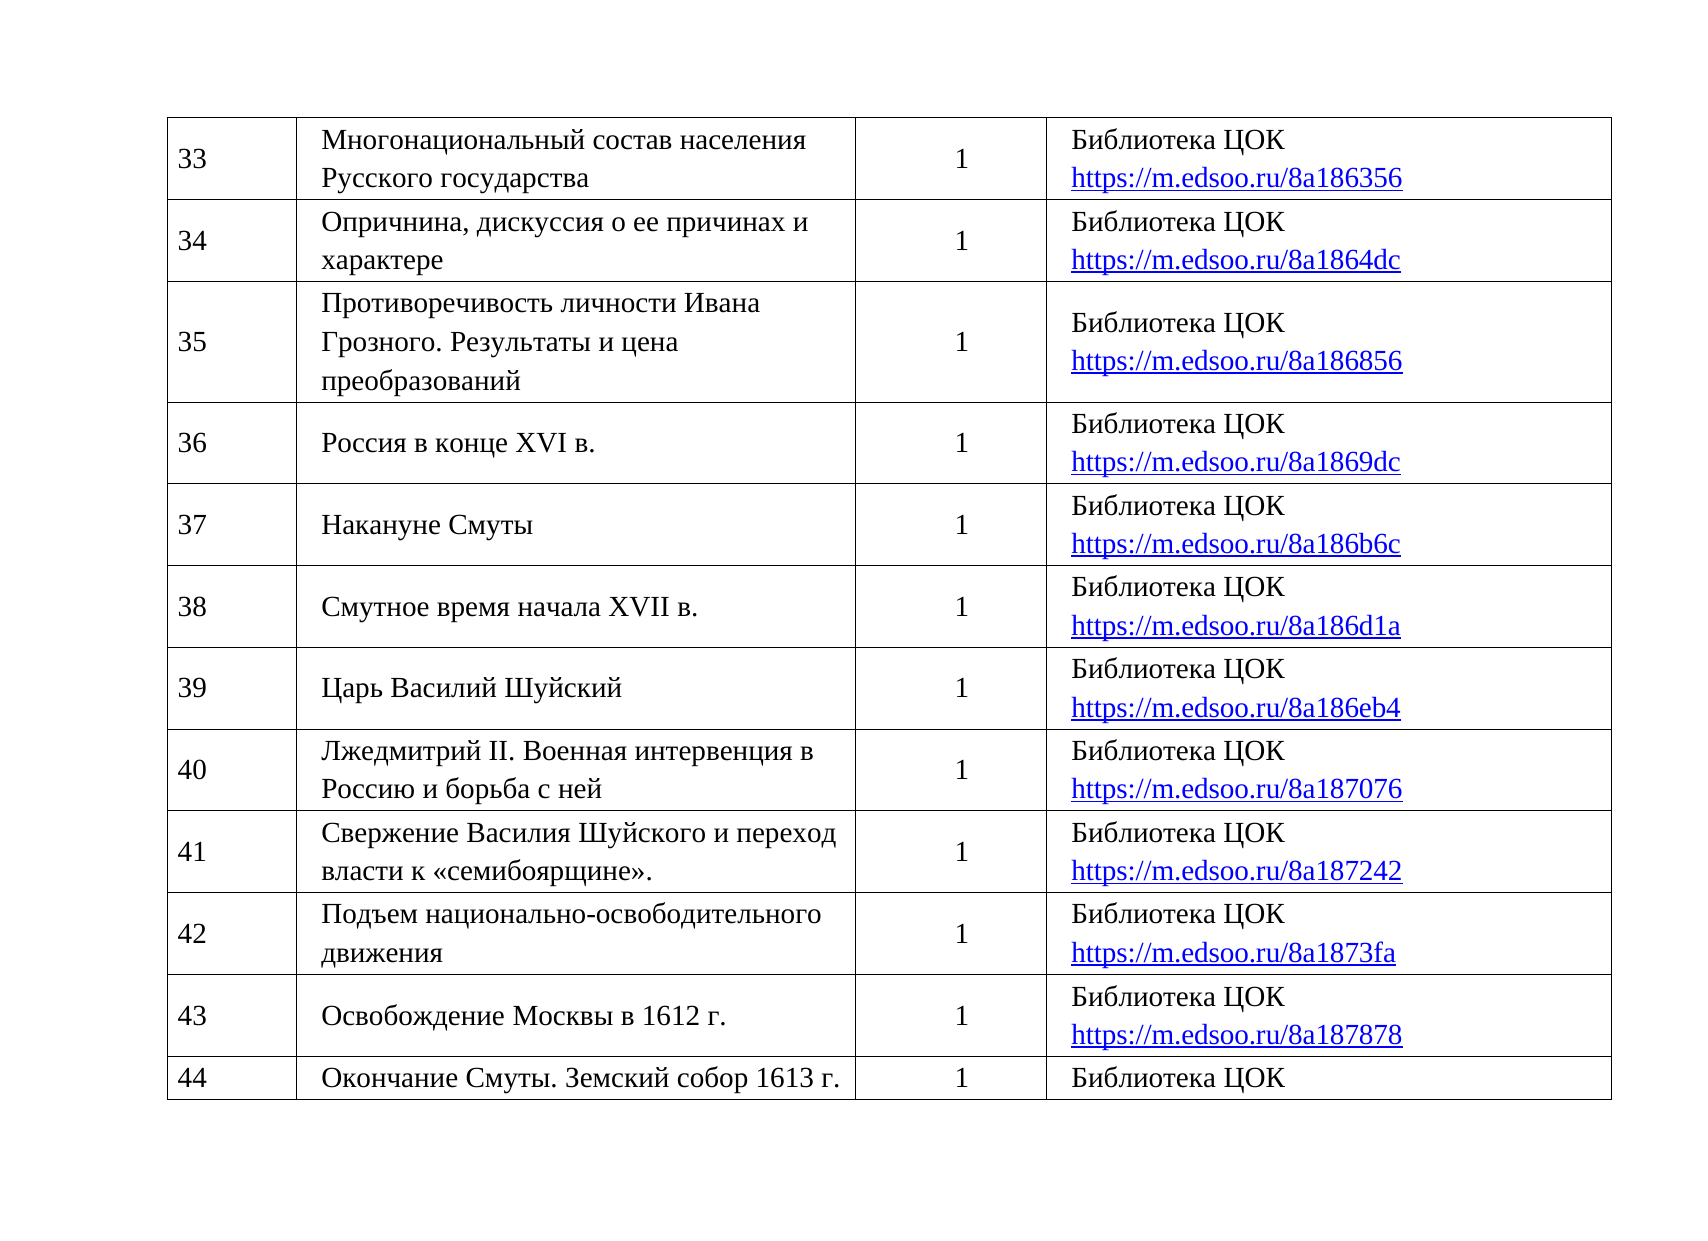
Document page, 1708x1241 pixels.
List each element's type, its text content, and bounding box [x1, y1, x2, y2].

table_cell Библиотека ЦОК https://m.edsoo.ru/8a187878 [1047, 975, 1611, 1056]
table_cell Библиотека ЦОК [1047, 1057, 1611, 1099]
table_cell 43 [168, 975, 296, 1056]
table_cell 1 [856, 648, 1046, 729]
table_cell 35 [168, 282, 296, 401]
table_header 33 [168, 118, 296, 199]
table_cell Окончание Смуты. Земский собор 1613 г. [297, 1057, 855, 1099]
table_header Многонациональный состав населения Русского государства [297, 118, 855, 199]
table_cell Библиотека ЦОК https://m.edsoo.ru/8a186856 [1047, 282, 1611, 401]
table_cell 36 [168, 403, 296, 483]
table_cell 1 [856, 811, 1046, 892]
table_cell 39 [168, 648, 296, 729]
table_cell 41 [168, 811, 296, 892]
table_cell Библиотека ЦОК https://m.edsoo.ru/8a187076 [1047, 730, 1611, 810]
table_cell Библиотека ЦОК https://m.edsoo.ru/8a1873fa [1047, 893, 1611, 974]
table_cell 1 [856, 893, 1046, 974]
table_cell 1 [856, 200, 1046, 281]
table_cell Библиотека ЦОК https://m.edsoo.ru/8a1864dc [1047, 200, 1611, 281]
table_cell Библиотека ЦОК https://m.edsoo.ru/8a186d1a [1047, 566, 1611, 647]
table_cell 37 [168, 484, 296, 565]
table_cell Лжедмитрий II. Военная интервенция в Россию и борьба с ней [297, 730, 855, 810]
table_cell 1 [856, 566, 1046, 647]
table_cell Библиотека ЦОК https://m.edsoo.ru/8a186b6c [1047, 484, 1611, 565]
table_cell 1 [856, 730, 1046, 810]
table_cell 1 [856, 1057, 1046, 1099]
table_cell 1 [856, 975, 1046, 1056]
table_cell Смутное время начала XVII в. [297, 566, 855, 647]
table_cell Библиотека ЦОК https://m.edsoo.ru/8a187242 [1047, 811, 1611, 892]
table_cell 44 [168, 1057, 296, 1099]
table_cell Свержение Василия Шуйского и переход власти к «семибоярщине». [297, 811, 855, 892]
table_header Библиотека ЦОК https://m.edsoo.ru/8a186356 [1047, 118, 1611, 199]
table_header 1 [856, 118, 1046, 199]
table_cell Россия в конце XVI в. [297, 403, 855, 483]
table_cell Противоречивость личности Ивана Грозного. Результаты и цена преобразований [297, 282, 855, 401]
table_cell Библиотека ЦОК https://m.edsoo.ru/8a1869dc [1047, 403, 1611, 483]
table_cell Освобождение Москвы в 1612 г. [297, 975, 855, 1056]
table_cell 42 [168, 893, 296, 974]
table_cell 1 [856, 282, 1046, 401]
table_cell Опричнина, дискуссия о ее причинах и характере [297, 200, 855, 281]
table_cell Подъем национально-освободительного движения [297, 893, 855, 974]
table_cell Царь Василий Шуйский [297, 648, 855, 729]
table_cell Библиотека ЦОК https://m.edsoo.ru/8a186eb4 [1047, 648, 1611, 729]
table_cell 34 [168, 200, 296, 281]
table_cell 40 [168, 730, 296, 810]
table_cell 1 [856, 403, 1046, 483]
table_cell 38 [168, 566, 296, 647]
table_cell Накануне Смуты [297, 484, 855, 565]
table_cell 1 [856, 484, 1046, 565]
